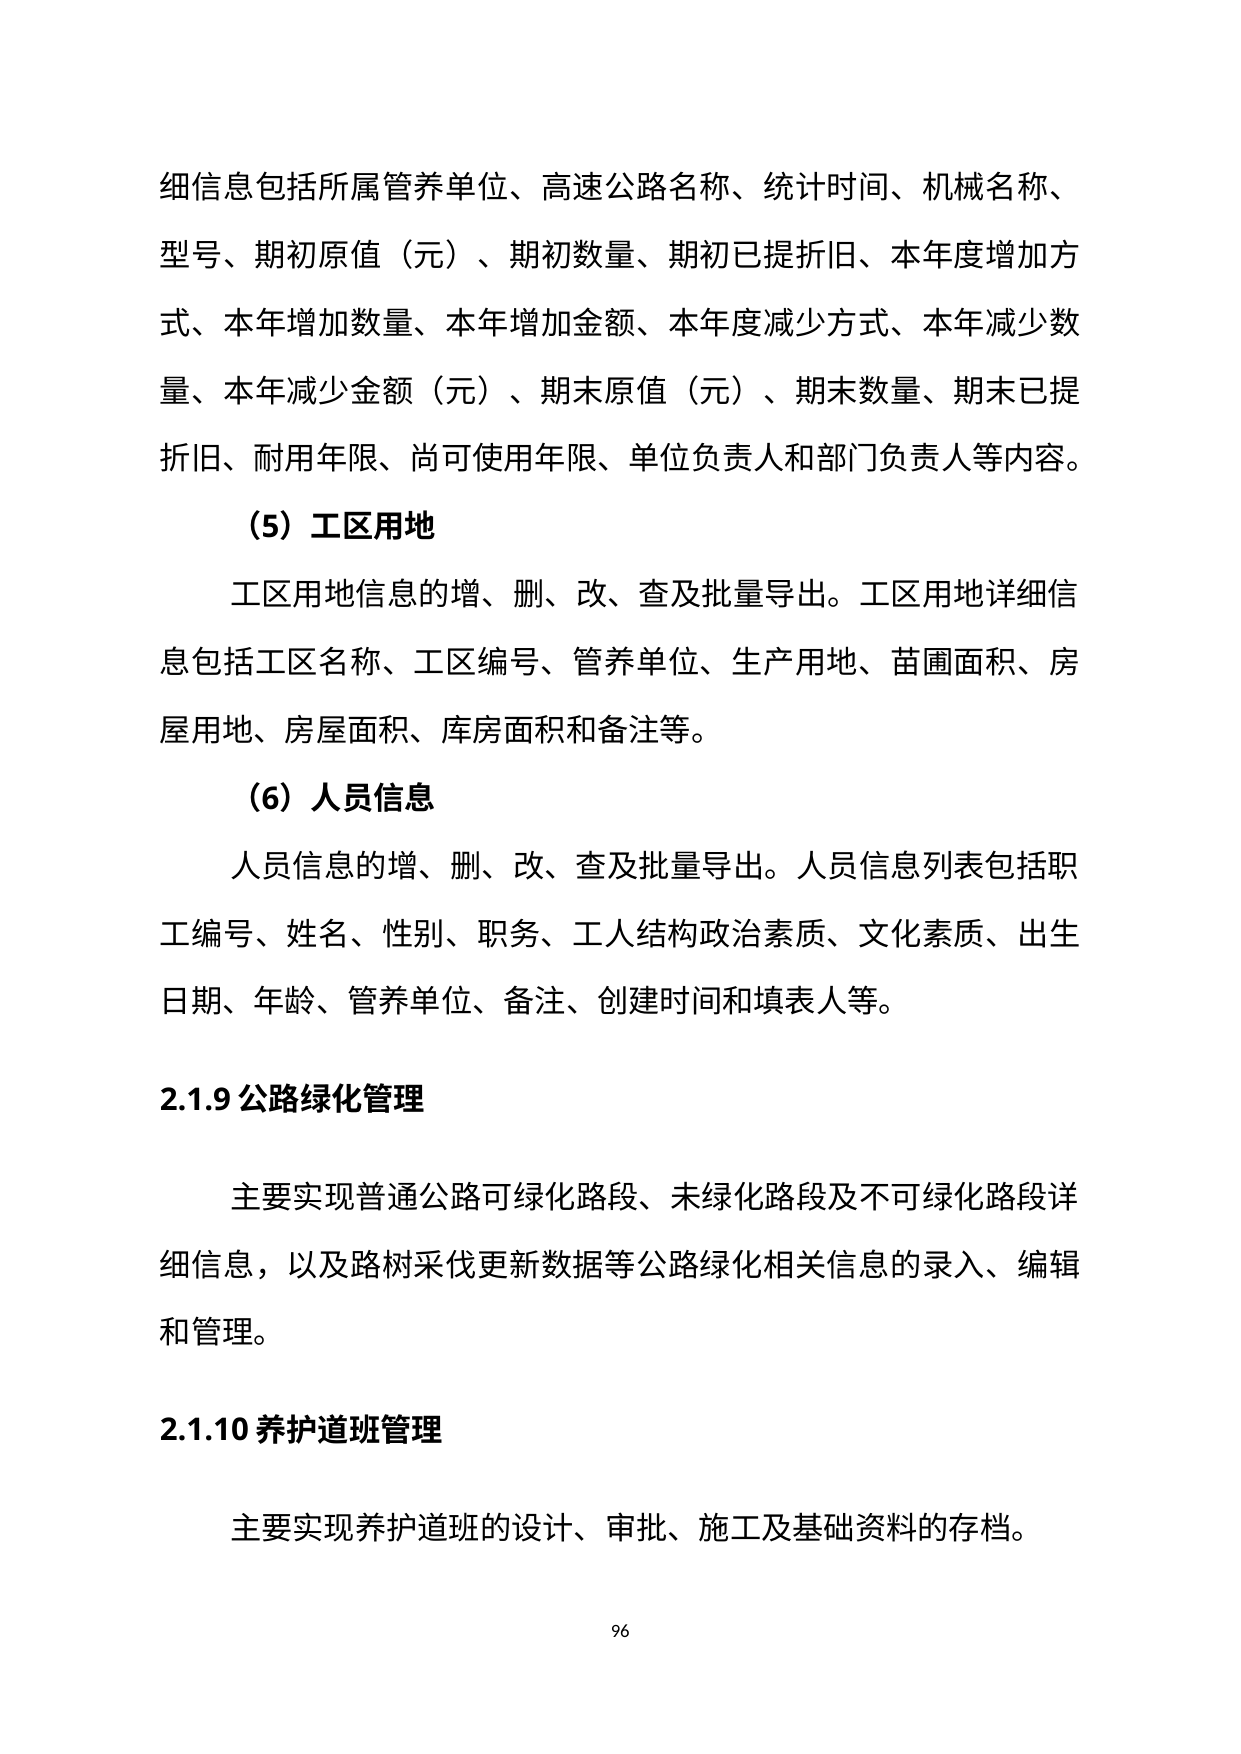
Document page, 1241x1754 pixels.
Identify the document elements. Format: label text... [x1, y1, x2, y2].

text 主要实现普通公路可绿化路段、未绿化路段及不可绿化路段详细信息，以及路树采伐更新数据等公路绿化相关信息的录入、编辑和管理。 [159, 1172, 1081, 1353]
text （6）人员信息 [159, 773, 1081, 818]
text 工区用地信息的增、删、改、查及批量导出。工区用地详细信息包括工区名称、工区编号、管养单位、生产用地、苗圃面积、房屋用地、房屋面积、库房面积和备注等。 [159, 569, 1081, 750]
text 人员信息的增、删、改、查及批量导出。人员信息列表包括职工编号、姓名、性别、职务、工人结构政治素质、文化素质、出生日期、年龄、管养单位、备注、创建时间和填表人等。 [159, 841, 1081, 1022]
subtitle 2.1.9公路绿化管理 [159, 1074, 1081, 1119]
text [159, 162, 1081, 479]
text （5）工区用地 [159, 501, 1081, 547]
subtitle 2.1.10养护道班管理 [159, 1404, 1081, 1450]
text 主要实现养护道班的设计、审批、施工及基础资料的存档。 [159, 1503, 1081, 1548]
